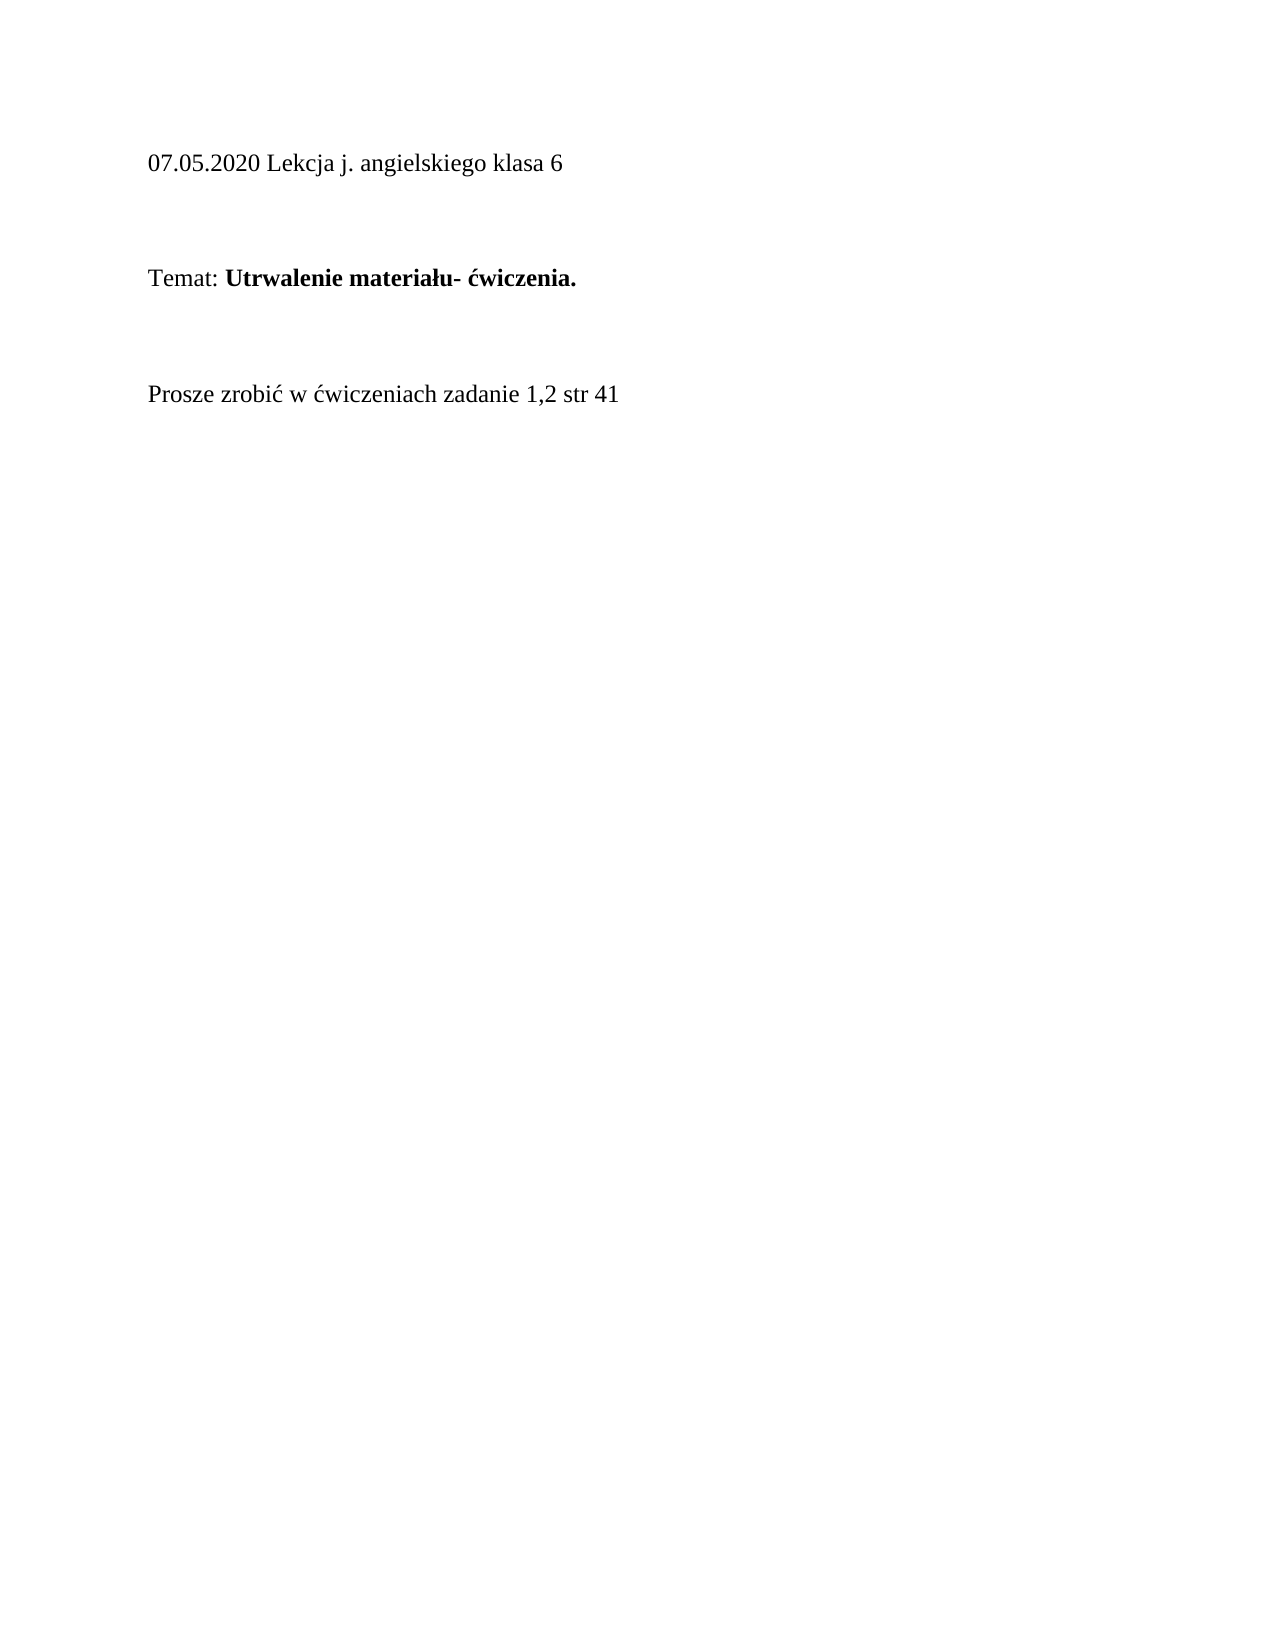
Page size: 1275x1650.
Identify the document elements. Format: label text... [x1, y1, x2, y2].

text Temat: Utrwalenie materiału- ćwiczenia. [148, 263, 1127, 292]
text Prosze zrobić w ćwiczeniach zadanie 1,2 str 41 [148, 379, 1127, 408]
text 07.05.2020 Lekcja j. angielskiego klasa 6 [148, 148, 1127, 176]
